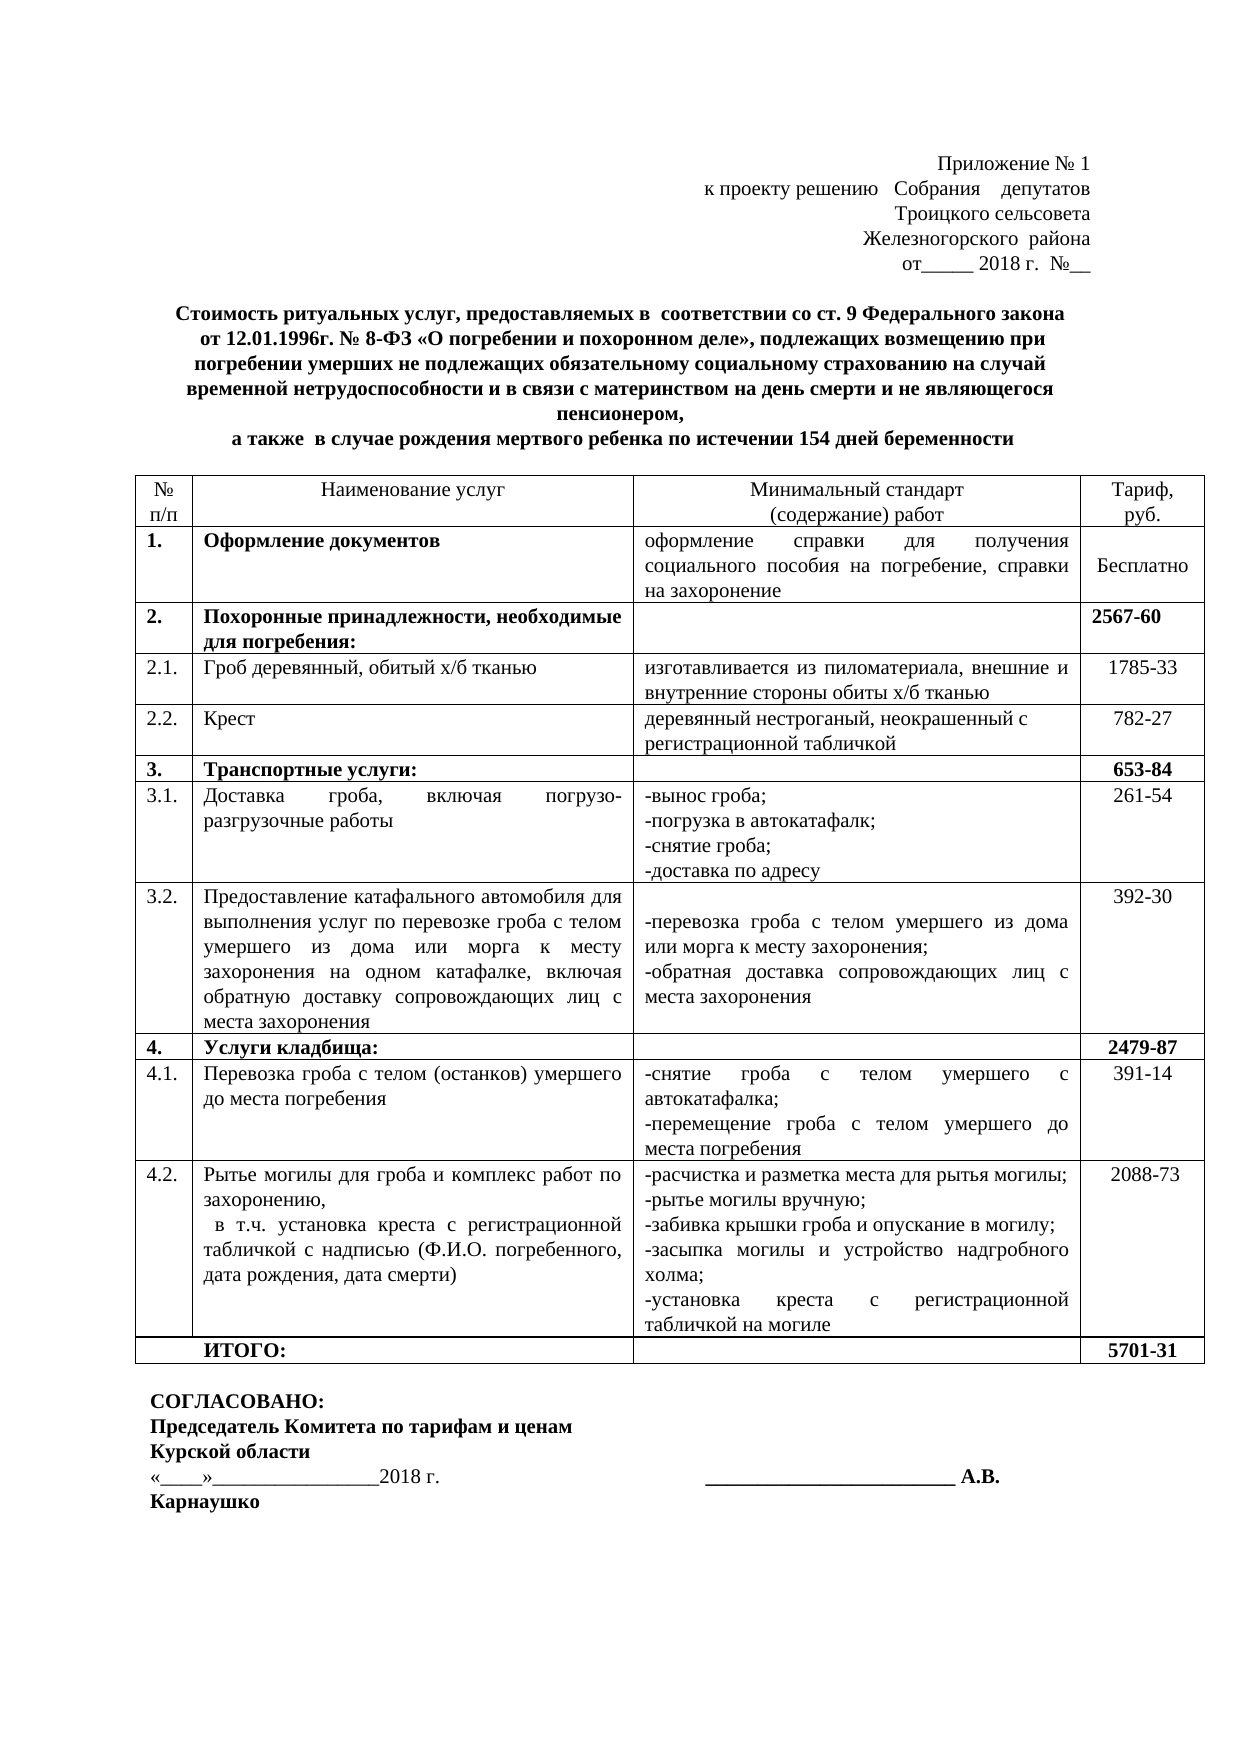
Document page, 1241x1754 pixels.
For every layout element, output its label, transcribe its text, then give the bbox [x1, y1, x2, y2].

table_cell ИТОГО: [136, 1338, 633, 1362]
table_cell деревянный нестроганый, неокрашенный с регистрационной табличкой [634, 705, 1080, 755]
text Председатель Комитета по тарифам и ценам [150, 1413, 1090, 1438]
table_cell 4.1. [136, 1060, 192, 1160]
text от_____ 2018 г. №__ [150, 250, 1090, 275]
text Курской области [150, 1438, 1090, 1463]
table_cell [634, 1034, 1080, 1059]
table_cell Оформление документов [193, 527, 633, 602]
table_cell 2479-87 [1081, 1034, 1204, 1059]
table_cell изготавливается из пиломатериала, внешние и внутренние стороны обиты х/б тканью [634, 654, 1080, 704]
table_cell Услуги кладбища: [193, 1034, 633, 1059]
text а также в случае рождения мертвого ребенка по истечении 154 дней беременности [150, 425, 1090, 450]
table_cell 653-84 [1081, 756, 1204, 781]
table_header Тариф, руб. [1081, 476, 1204, 526]
table_cell Гроб деревянный, обитый х/б тканью [193, 654, 633, 704]
table_cell 3. [136, 756, 192, 781]
text СОГЛАСОВАНО: [150, 1388, 1090, 1413]
text Троицкого сельсовета [150, 200, 1090, 225]
table_header Наименование услуг [193, 476, 633, 526]
text «____»________________2018 г. ________________________ А.В. Карнаушко [150, 1463, 1090, 1513]
table_cell 5701-31 [1081, 1338, 1204, 1362]
table_cell [634, 1338, 1080, 1362]
table_cell Предоставление катафального автомобиля для выполнения услуг по перевозке гроба с телом умершего из дома или морга к месту захоронения на одном катафалке, включая обратную доставку сопровождающих лиц с места захоронения [193, 883, 633, 1033]
table_cell 2.1. [136, 654, 192, 704]
table_cell 782-27 [1081, 705, 1204, 755]
table_cell -перевозка гроба с телом умершего из дома или морга к месту захоронения; -обратная доставка сопровождающих лиц с места захоронения [634, 883, 1080, 1033]
table_cell 391-14 [1081, 1060, 1204, 1160]
table_cell Доставка гроба, включая погрузо-разгрузочные работы [193, 782, 633, 882]
table_cell Транспортные услуги: [193, 756, 633, 781]
table_cell 1. [136, 527, 192, 602]
table_header Минимальный стандарт (содержание) работ [634, 476, 1080, 526]
table_cell 392-30 [1081, 883, 1204, 1033]
table_cell Бесплатно [1081, 527, 1204, 602]
table_cell 3.2. [136, 883, 192, 1033]
table_cell 2. [136, 603, 192, 653]
table_cell 2567-60 [1081, 603, 1204, 653]
table_cell -расчистка и разметка места для рытья могилы; -рытье могилы вручную; -забивка крышки гроба и опускание в могилу; -засыпка могилы и устройство надгробного холма; -установка креста с регистрационной табличкой на могиле [634, 1161, 1080, 1336]
table_cell 4. [136, 1034, 192, 1059]
table_cell 3.1. [136, 782, 192, 882]
table_cell 4.2. [136, 1161, 192, 1336]
table_cell -вынос гроба; -погрузка в автокатафалк; -снятие гроба; -доставка по адресу [634, 782, 1080, 882]
table_cell [634, 756, 1080, 781]
table_cell Крест [193, 705, 633, 755]
text Стоимость ритуальных услуг, предоставляемых в соответствии со ст. 9 Федерального закона [150, 300, 1090, 325]
table_header № п/п [136, 476, 192, 526]
text Приложение № 1 [150, 150, 1090, 175]
table_cell Рытье могилы для гроба и комплекс работ по захоронению, в т.ч. установка креста с регистрационной табличкой с надписью (Ф.И.О. погребенного, дата рождения, дата смерти) [193, 1161, 633, 1336]
table_cell 261-54 [1081, 782, 1204, 882]
table_cell -снятие гроба с телом умершего с автокатафалка; -перемещение гроба с телом умершего до места погребения [634, 1060, 1080, 1160]
table_cell Похоронные принадлежности, необходимые для погребения: [193, 603, 633, 653]
table_cell 1785-33 [1081, 654, 1204, 704]
table_cell Перевозка гроба с телом (останков) умершего до места погребения [193, 1060, 633, 1160]
text Железногорского района [150, 225, 1090, 250]
table_cell оформление справки для получения социального пособия на погребение, справки на захоронение [634, 527, 1080, 602]
text от 12.01.1996г. № 8-ФЗ «О погребении и похоронном деле», подлежащих возмещению при погребении умерших не подлежащих обязательному социальному страхованию на случай временной нетрудоспособности и в связи с материнством на день смерти и не являющегося пенсионером, [150, 325, 1090, 425]
text к проекту решению Собрания депутатов [150, 175, 1090, 200]
table_cell 2088-73 [1081, 1161, 1204, 1336]
table_cell 2.2. [136, 705, 192, 755]
table_cell [634, 603, 1080, 653]
